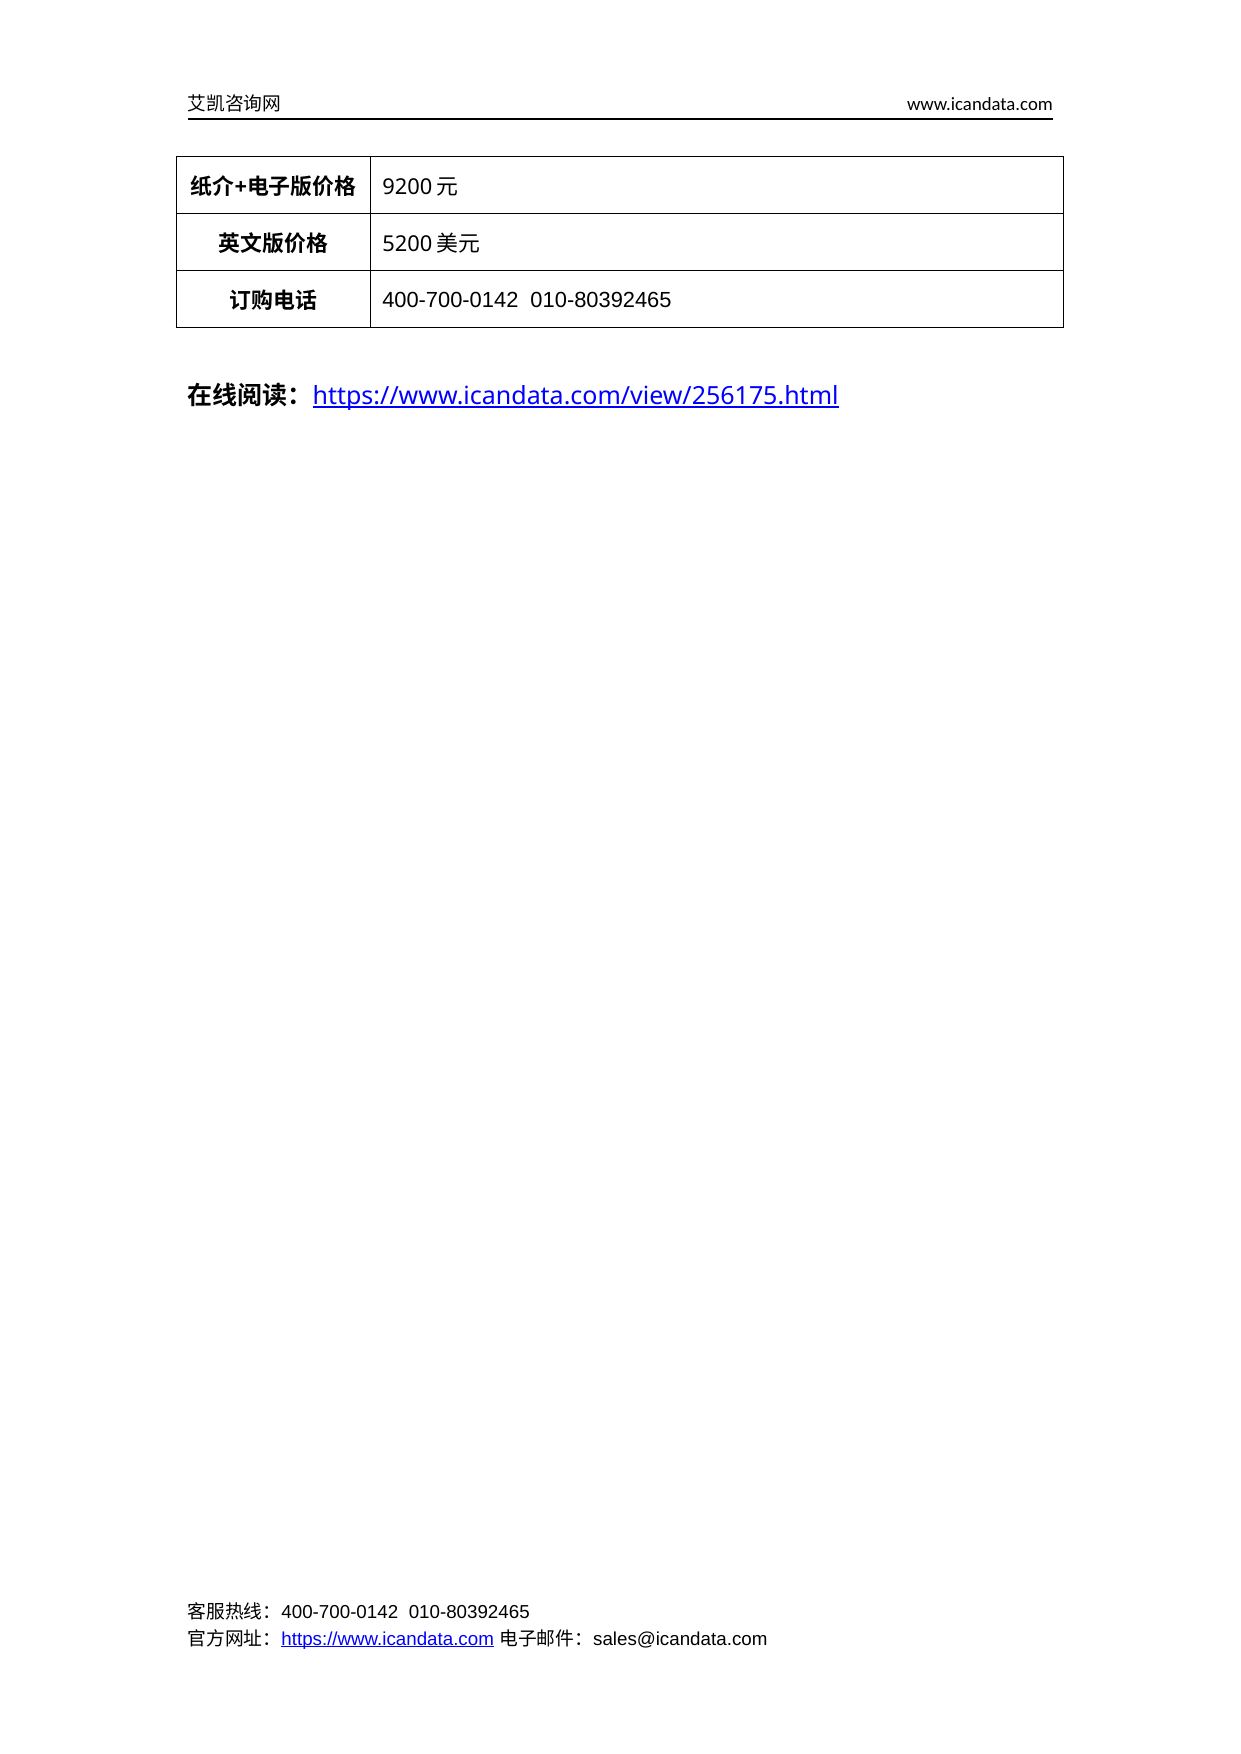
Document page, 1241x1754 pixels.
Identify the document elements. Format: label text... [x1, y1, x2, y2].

table_cell 5200美元 [371, 214, 1063, 270]
table_cell 400-700-0142 010-80392465 [371, 271, 1063, 327]
table_cell 9200元 [371, 157, 1063, 213]
table_cell 英文版价格 [177, 214, 370, 270]
table_cell 纸介+电子版价格 [177, 157, 370, 213]
text 在线阅读：https://www.icandata.com/view/256175.html [187, 361, 1053, 426]
table_cell 订购电话 [177, 271, 370, 327]
